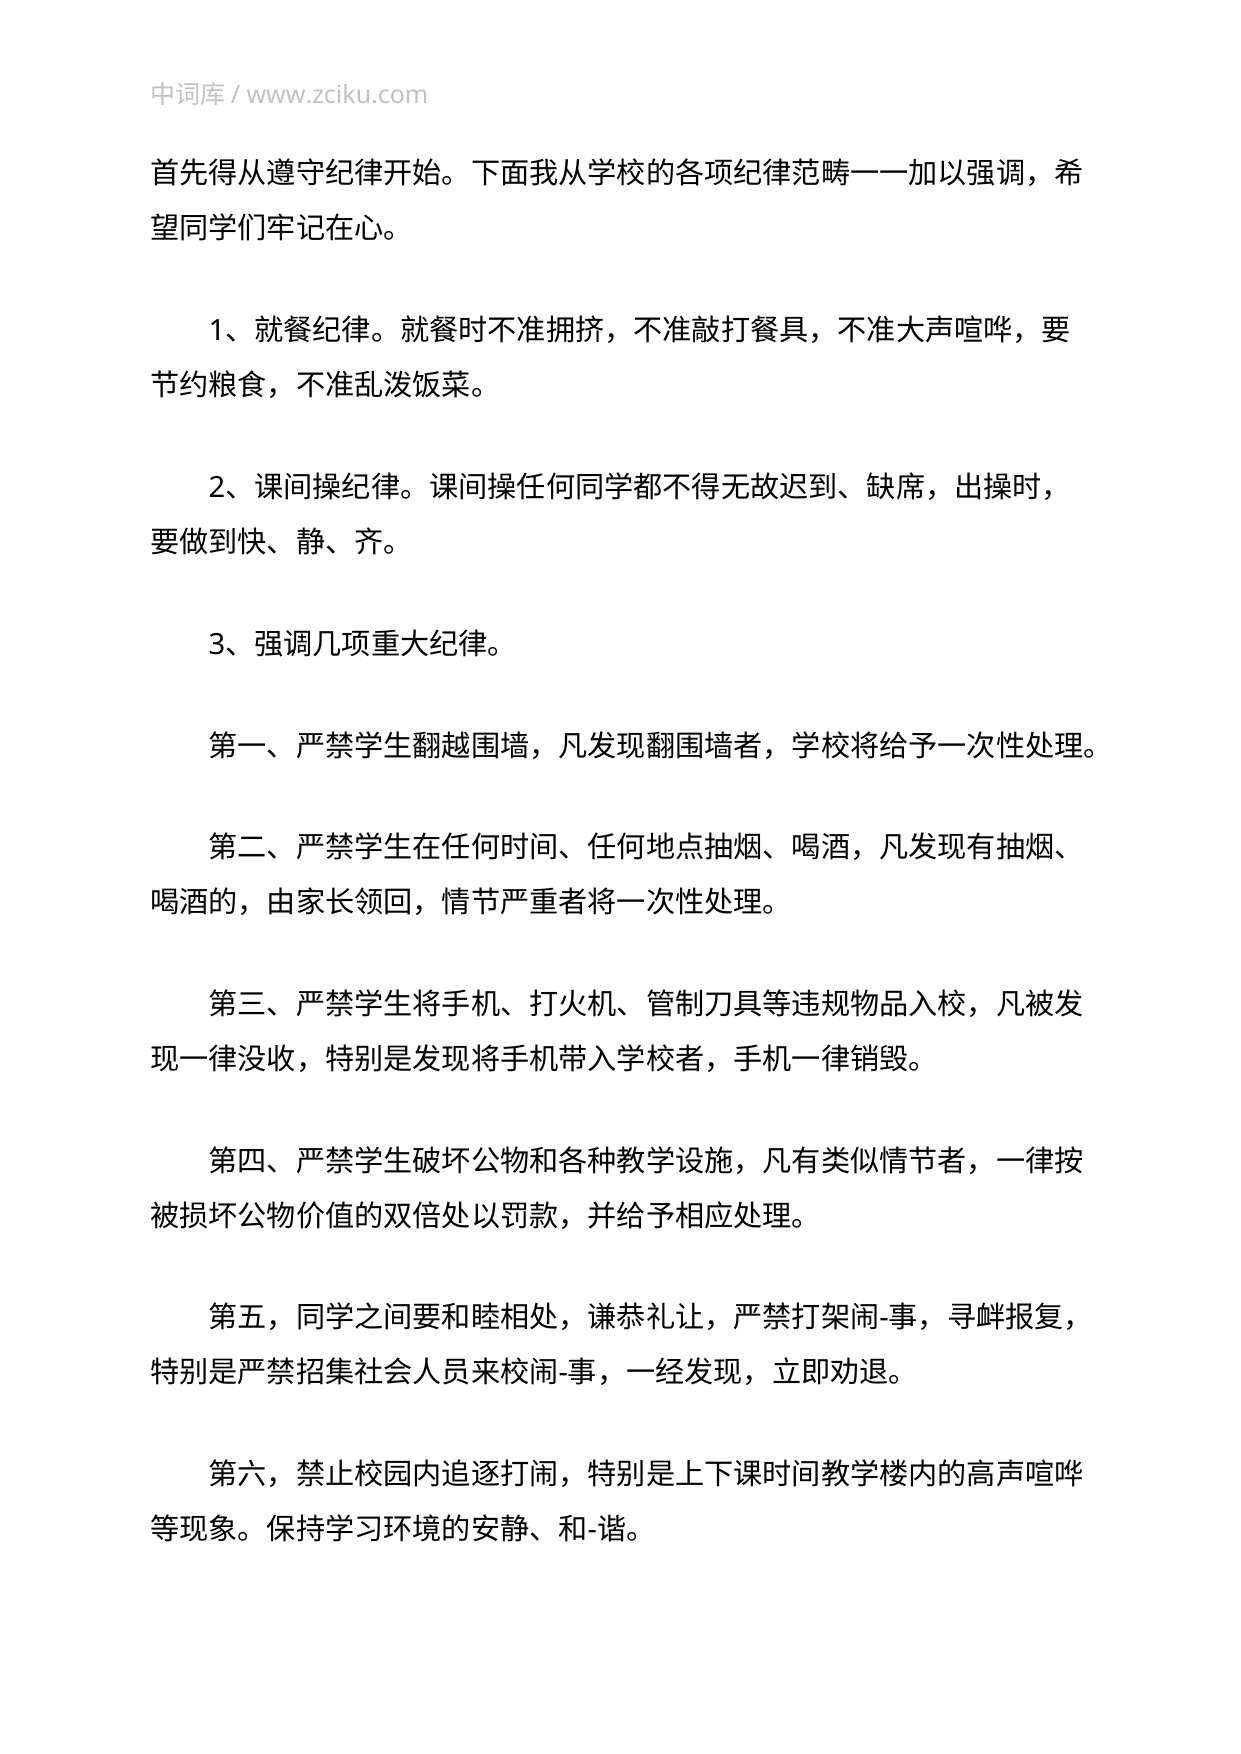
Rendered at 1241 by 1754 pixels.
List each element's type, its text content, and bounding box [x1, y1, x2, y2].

text 3、强调几项重大纪律。 [150, 620, 1090, 663]
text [150, 150, 1090, 247]
text 2、课间操纪律。课间操任何同学都不得无故迟到、缺席，出操时，要做到快、静、齐。 [150, 463, 1090, 561]
text 第三、严禁学生将手机、打火机、管制刀具等违规物品入校，凡被发现一律没收，特别是发现将手机带入学校者，手机一律销毁。 [150, 981, 1090, 1078]
text 第六，禁止校园内追逐打闹，特别是上下课时间教学楼内的高声喧哗等现象。保持学习环境的安静、和-谐。 [150, 1451, 1090, 1548]
text 1、就餐纪律。就餐时不准拥挤，不准敲打餐具，不准大声喧哗，要节约粮食，不准乱泼饭菜。 [150, 307, 1090, 404]
text 第一、严禁学生翻越围墙，凡发现翻围墙者，学校将给予一次性处理。 [150, 722, 1090, 764]
text 第四、严禁学生破坏公物和各种教学设施，凡有类似情节者，一律按被损坏公物价值的双倍处以罚款，并给予相应处理。 [150, 1137, 1090, 1234]
text 第二、严禁学生在任何时间、任何地点抽烟、喝酒，凡发现有抽烟、喝酒的，由家长领回，情节严重者将一次性处理。 [150, 824, 1090, 921]
text 第五，同学之间要和睦相处，谦恭礼让，严禁打架闹-事，寻衅报复，特别是严禁招集社会人员来校闹-事，一经发现，立即劝退。 [150, 1294, 1090, 1391]
